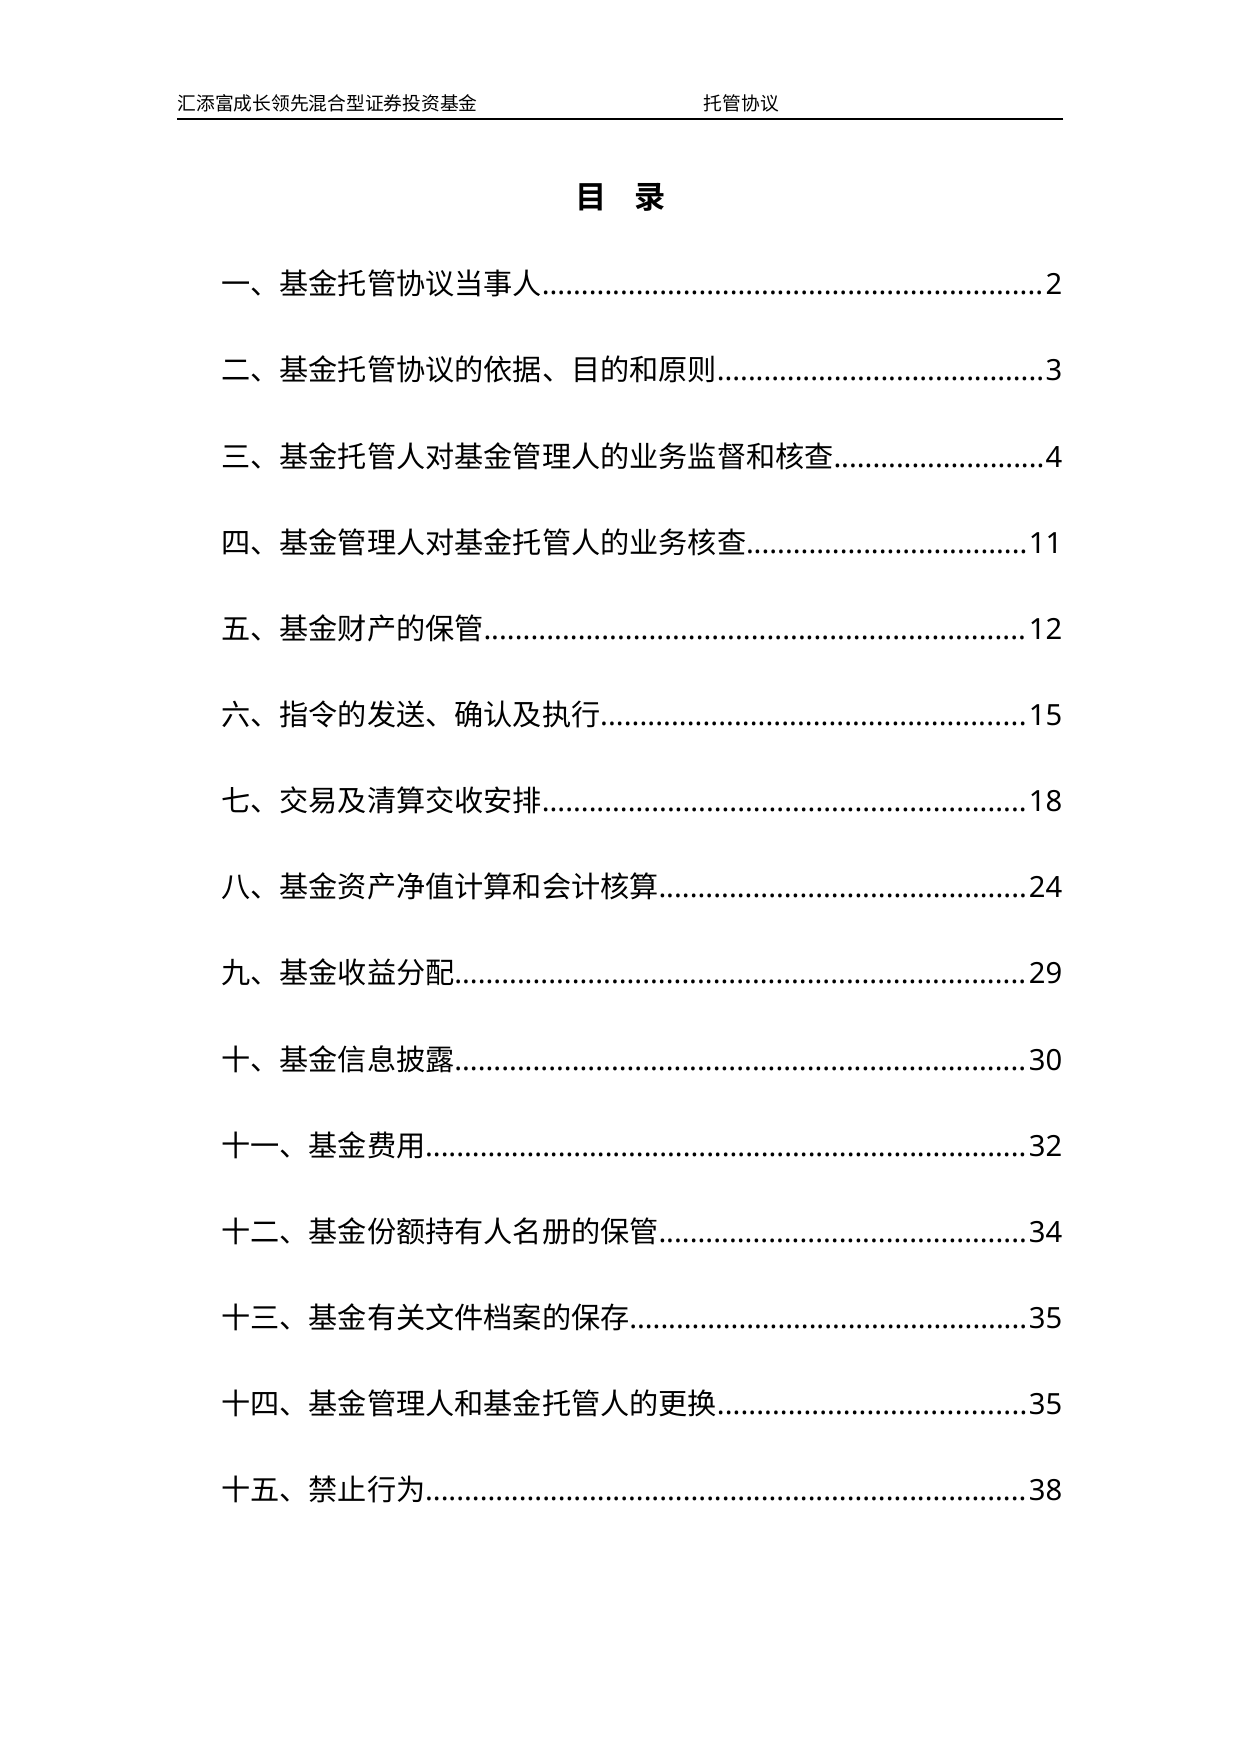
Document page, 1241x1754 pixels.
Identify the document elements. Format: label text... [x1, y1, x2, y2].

text 七、交易及清算交收安排 18 [221, 766, 1063, 831]
text 二、基金托管协议的依据、目的和原则 3 [221, 336, 1063, 401]
text 五、基金财产的保管 12 [221, 594, 1063, 659]
text 六、指令的发送、确认及执行 15 [221, 680, 1063, 745]
text 十三、基金有关文件档案的保存 35 [221, 1283, 1063, 1348]
text 目 录 [177, 162, 1063, 227]
text 十一、基金费用 32 [221, 1111, 1063, 1176]
text 四、基金管理人对基金托管人的业务核查 11 [221, 508, 1063, 573]
text 十二、基金份额持有人名册的保管 34 [221, 1197, 1063, 1262]
text 十、基金信息披露 30 [221, 1025, 1063, 1090]
text 十四、基金管理人和基金托管人的更换 35 [221, 1369, 1063, 1434]
text 八、基金资产净值计算和会计核算 24 [221, 853, 1063, 918]
text 九、基金收益分配 29 [221, 939, 1063, 1004]
text 三、基金托管人对基金管理人的业务监督和核查 4 [221, 422, 1063, 487]
text 一、基金托管协议当事人 2 [221, 249, 1063, 314]
text 十五、禁止行为 38 [221, 1456, 1063, 1521]
